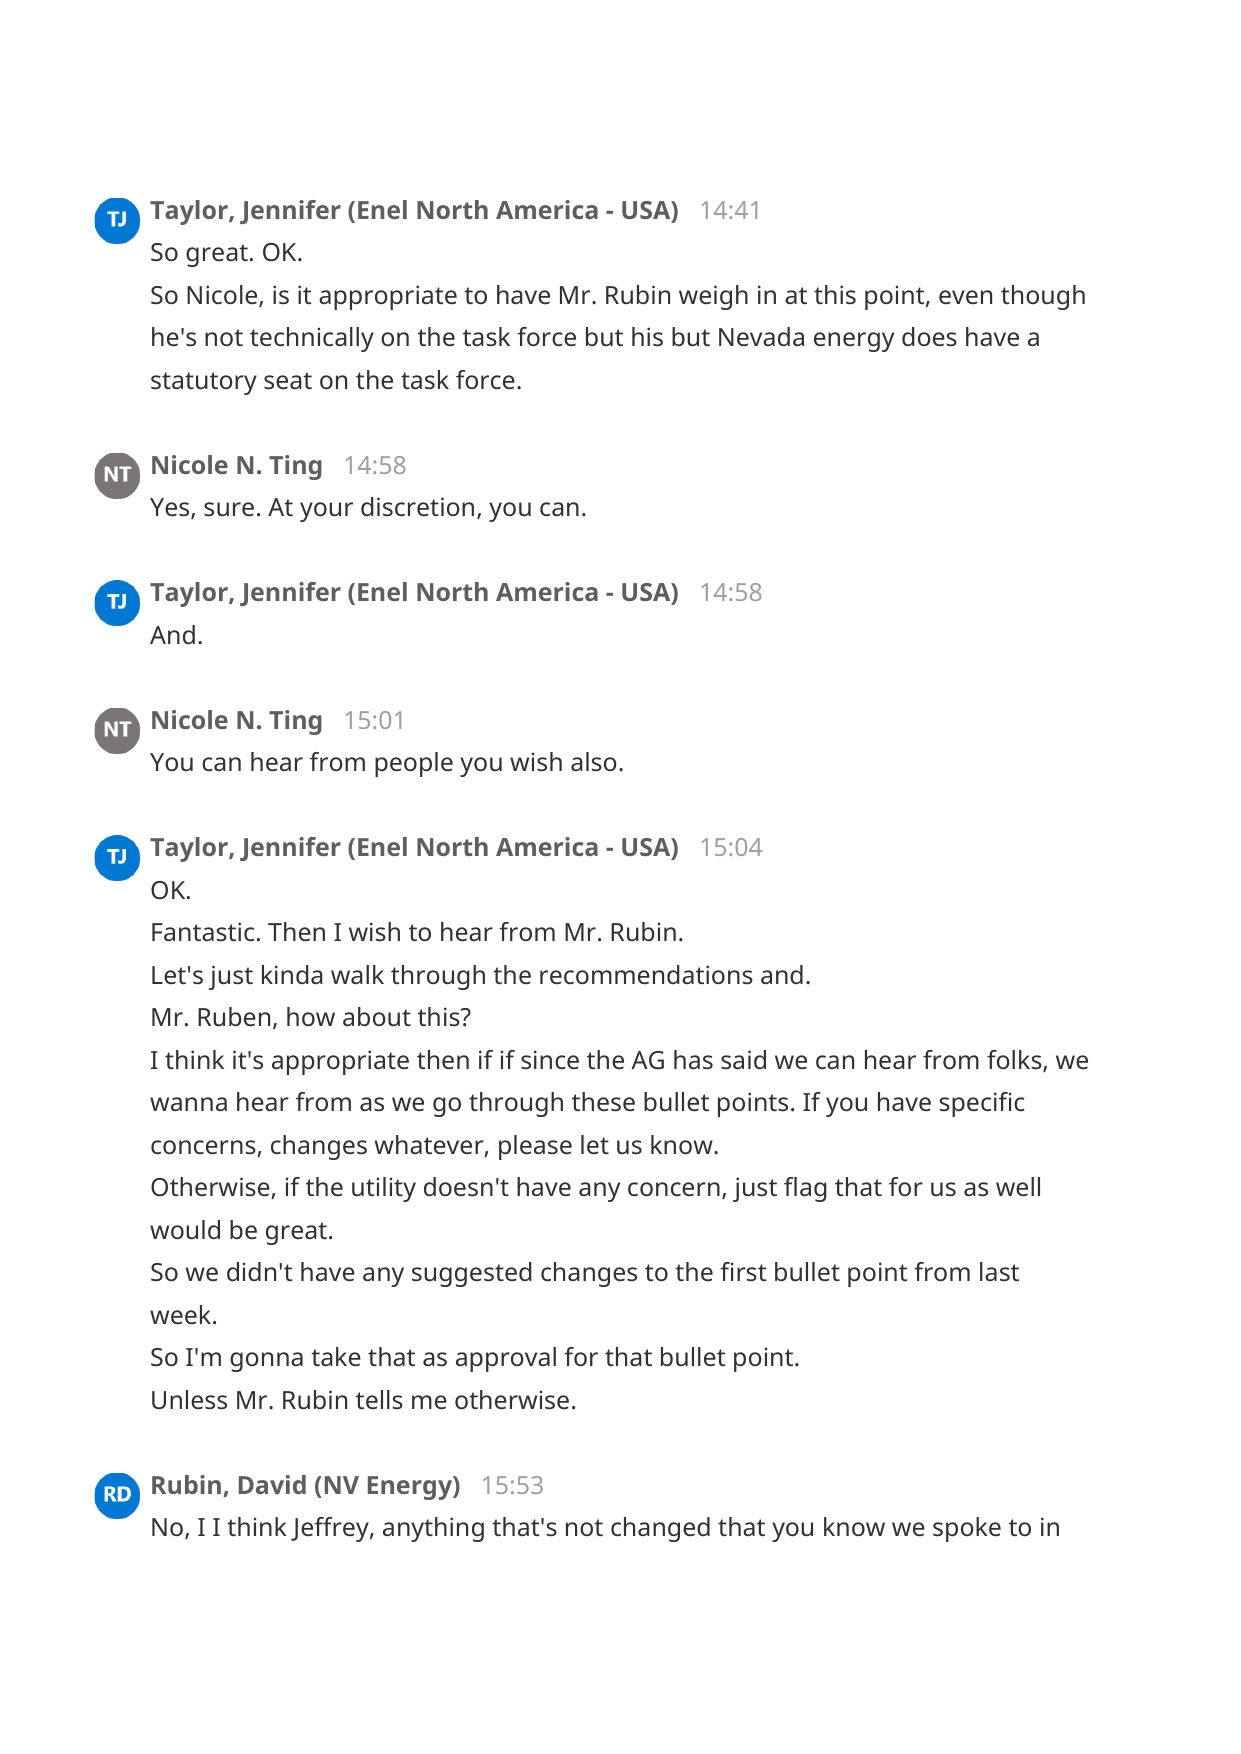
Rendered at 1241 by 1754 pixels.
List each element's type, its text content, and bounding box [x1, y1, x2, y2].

text Nicole N. Ting 14:58 Yes, sure. At your discretion, you can. [150, 405, 1090, 524]
text Taylor, Jennifer (Enel North America - USA) 14:41 So great. OK. So Nicole, is it appropriate to have Mr. Rubin weigh in at this point, even though he's not technically on the task force but his but Nevada energy does have a statutory seat on the task force. [150, 150, 1090, 397]
picture [94, 198, 140, 244]
text Nicole N. Ting 15:01 You can hear from people you wish also. [150, 660, 1090, 779]
text Taylor, Jennifer (Enel North America - USA) 14:58 And. [150, 532, 1090, 652]
text Taylor, Jennifer (Enel North America - USA) 15:04 OK. Fantastic. Then I wish to hear from Mr. Rubin. Let's just kinda walk through the recommendations and. Mr. Ruben, how about this? I think it's appropriate then if if since the AG has said we can hear from folks, we wanna hear from as we go through these bullet points. If you have specific concerns, changes whatever, please let us know. Otherwise, if the utility doesn't have any concern, just flag that for us as well would be great. So we didn't have any suggested changes to the first bullet point from last week. So I'm gonna take that as approval for that bullet point. Unless Mr. Rubin tells me otherwise. [150, 787, 1090, 1417]
picture [94, 453, 140, 499]
picture [94, 708, 140, 754]
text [150, 1425, 1090, 1544]
picture [94, 580, 140, 626]
picture [94, 835, 140, 881]
picture [94, 1473, 140, 1519]
